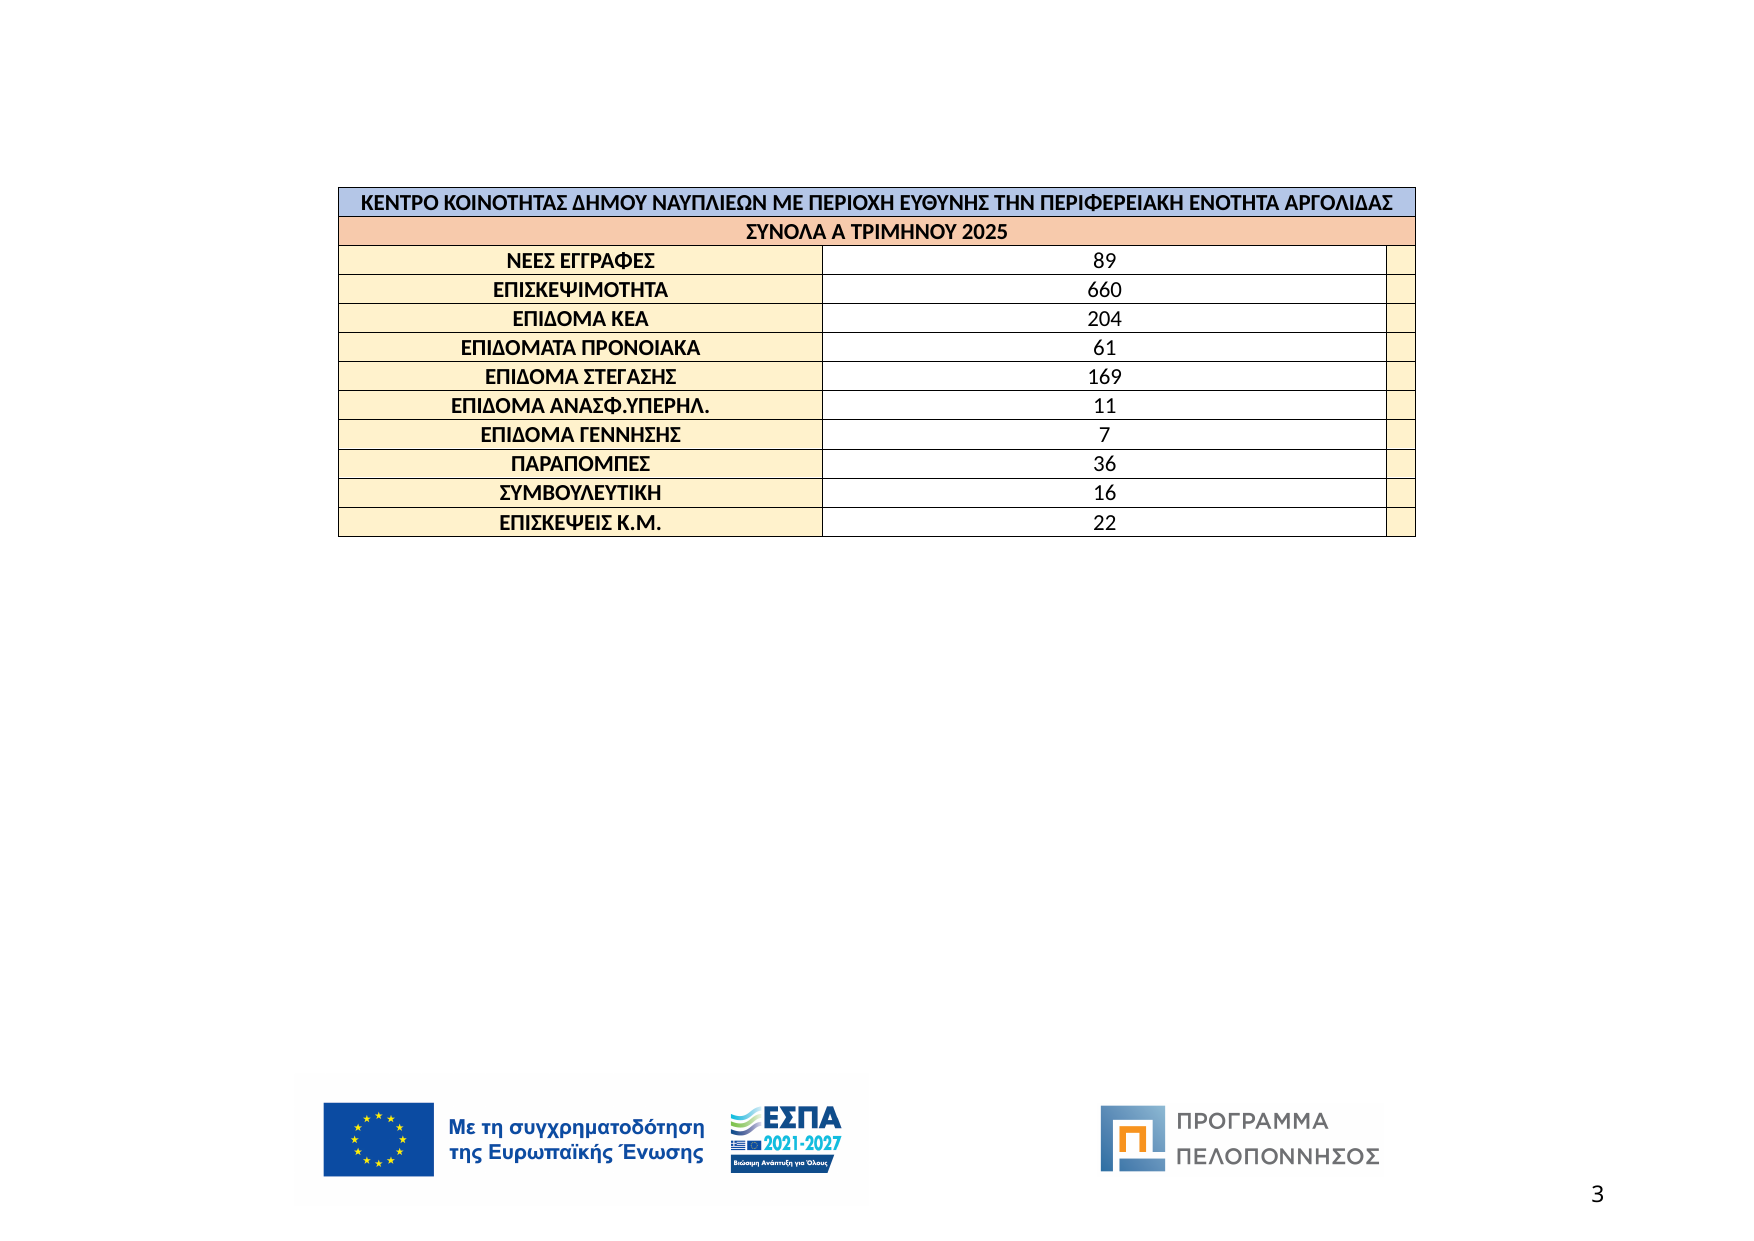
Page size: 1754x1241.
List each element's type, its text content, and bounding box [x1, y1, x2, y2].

table_cell [1387, 362, 1415, 390]
table_cell 16 [823, 479, 1386, 507]
table_cell [1387, 479, 1415, 507]
table_cell [1387, 246, 1415, 274]
table_cell 22 [823, 508, 1386, 536]
table_cell [1387, 333, 1415, 361]
table_header ΚΕΝΤΡΟ ΚΟΙΝΟΤΗΤΑΣ ΔΗΜΟΥ ΝΑΥΠΛΙΕΩΝ ΜΕ ΠΕΡΙΟΧΗ ΕΥΘΥΝΗΣ ΤΗΝ ΠΕΡΙΦΕΡΕΙΑΚΗ ΕΝΟΤΗΤΑ ΑΡΓΟΛΙΔΑΣ [339, 188, 1415, 216]
table_cell ΕΠΙΔΟΜΑ ΣΤΕΓΑΣΗΣ [339, 362, 822, 390]
table_cell ΕΠΙΣΚΕΨΕΙΣ Κ.Μ. [339, 508, 822, 536]
table_cell ΣΥΝΟΛΑ Ά ΤΡΙΜΗΝΟΥ 2025 [339, 217, 1415, 245]
picture [294, 1073, 869, 1206]
table_cell ΣΥΜΒΟΥΛΕΥΤΙΚΗ [339, 479, 822, 507]
table_cell 7 [823, 420, 1386, 448]
table_cell 61 [823, 333, 1386, 361]
table_cell ΕΠΙΔΟΜΑΤΑ ΠΡΟΝΟΙΑΚΑ [339, 333, 822, 361]
table_cell ΕΠΙΔΟΜΑ ΚΕΑ [339, 304, 822, 332]
table_cell 89 [823, 246, 1386, 274]
table_cell [1387, 508, 1415, 536]
table_cell 11 [823, 391, 1386, 419]
table_cell [1387, 304, 1415, 332]
table_cell [1387, 450, 1415, 477]
table_cell 204 [823, 304, 1386, 332]
table_cell 660 [823, 275, 1386, 303]
table_cell ΕΠΙΔΟΜΑ ΓΕΝΝΗΣΗΣ [339, 420, 822, 448]
table_cell 36 [823, 450, 1386, 477]
table_cell ΠΑΡΑΠΟΜΠΕΣ [339, 450, 822, 477]
table_cell [1387, 275, 1415, 303]
table_cell 169 [823, 362, 1386, 390]
table_cell [1387, 420, 1415, 448]
table_cell ΝΕΕΣ ΕΓΓΡΑΦΕΣ [339, 246, 822, 274]
table_cell ΕΠΙΣΚΕΨΙΜΟΤΗΤΑ [339, 275, 822, 303]
table_cell [1387, 391, 1415, 419]
picture [1097, 1103, 1384, 1177]
table_cell ΕΠΙΔΟΜΑ ΑΝΑΣΦ.ΥΠΕΡΗΛ. [339, 391, 822, 419]
